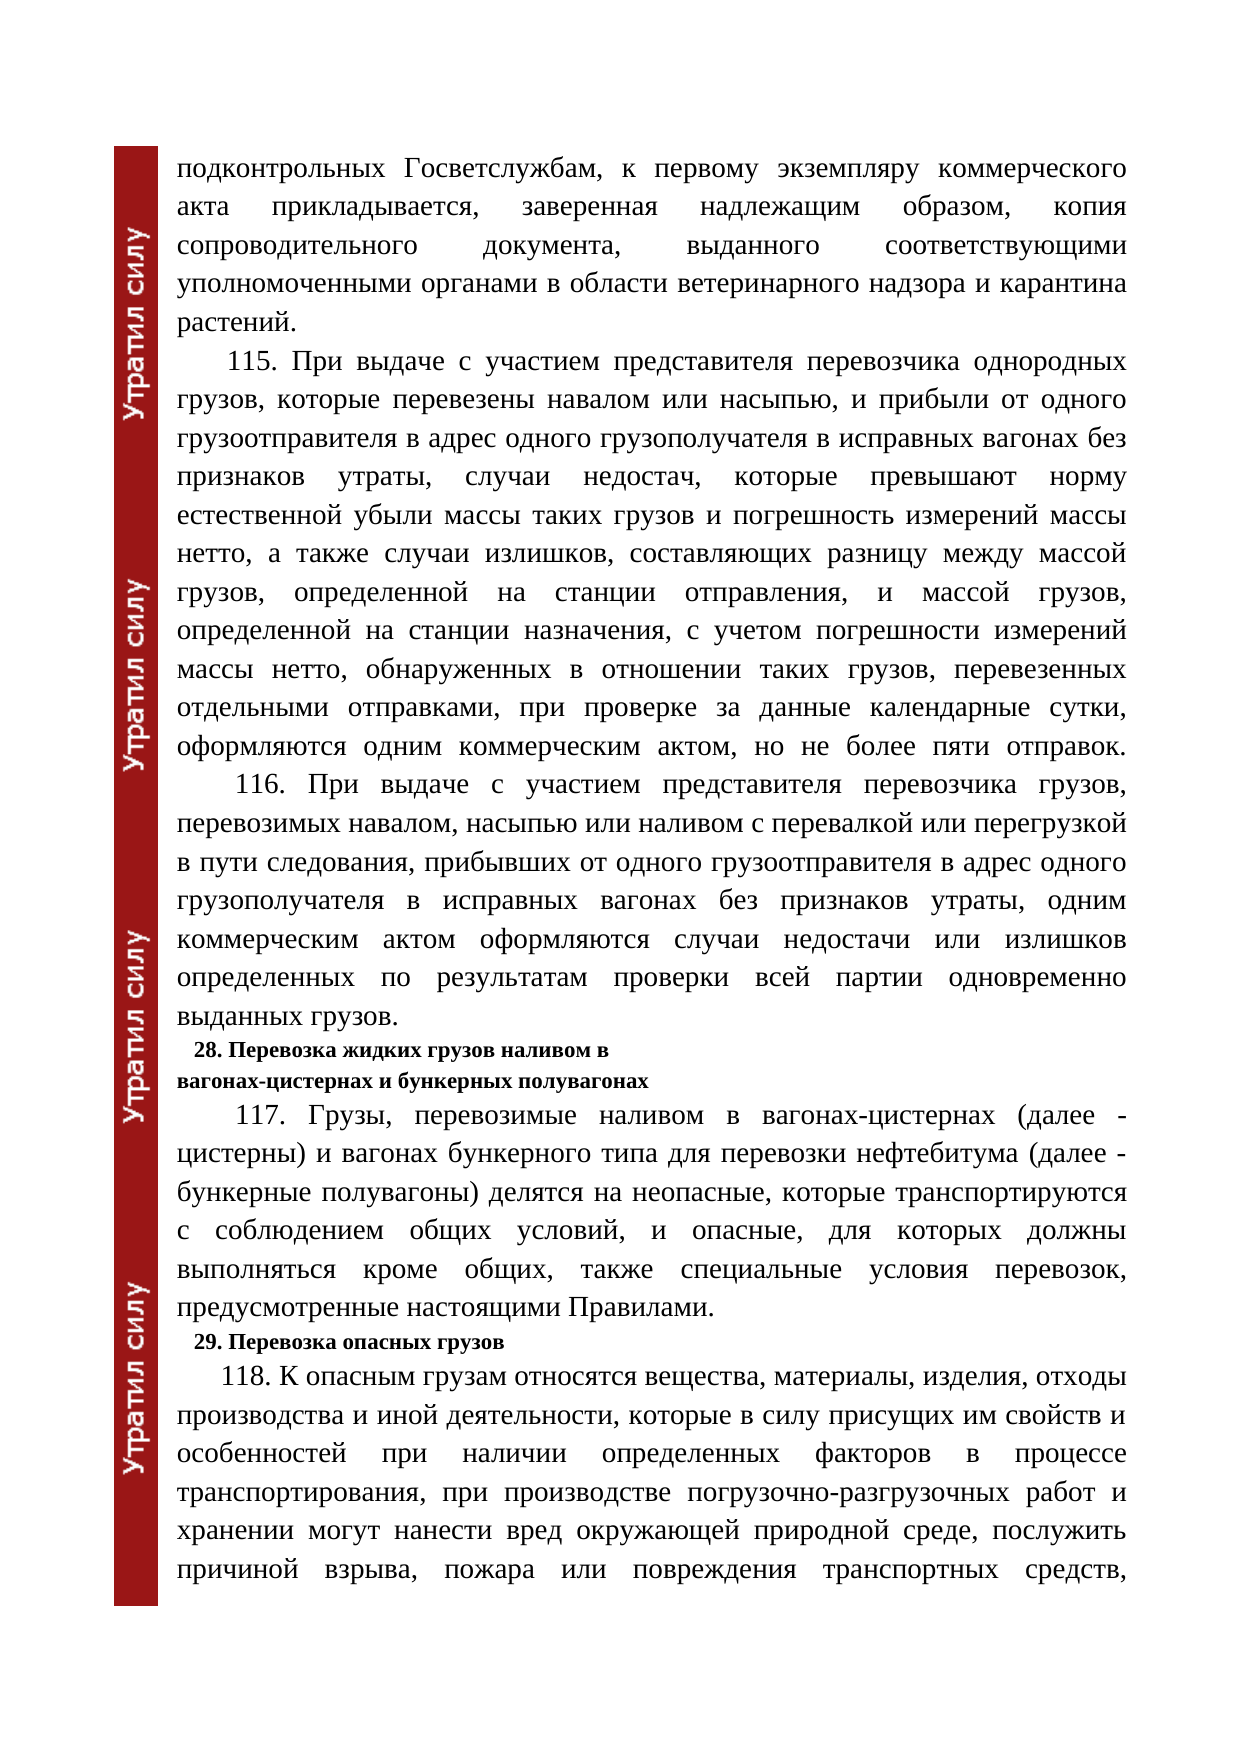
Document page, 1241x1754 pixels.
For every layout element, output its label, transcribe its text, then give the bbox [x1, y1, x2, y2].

text 29. Перевозка опасных грузов [112, 1328, 1128, 1354]
picture [114, 1354, 158, 1358]
text 28. Перевозка жидких грузов наливом в вагонах-цистернах и бункерных полувагонах [112, 1036, 1128, 1093]
picture [114, 1031, 158, 1036]
picture [114, 1323, 158, 1328]
picture [114, 146, 158, 150]
text 117. Грузы, перевозимые наливом в вагонах-цистернах (далее - цистерны) и вагонах бункерного типа для перевозки нефтебитума (далее - бункерные полувагоны) делятся на неопасные, которые транспортируются с соблюдением общих условий, и опасные, для которых должны выполняться кроме общих, также специальные условия перевозок, предусмотренные настоящими Правилами. [112, 1097, 1128, 1323]
picture [114, 1584, 158, 1606]
picture [114, 1093, 158, 1097]
